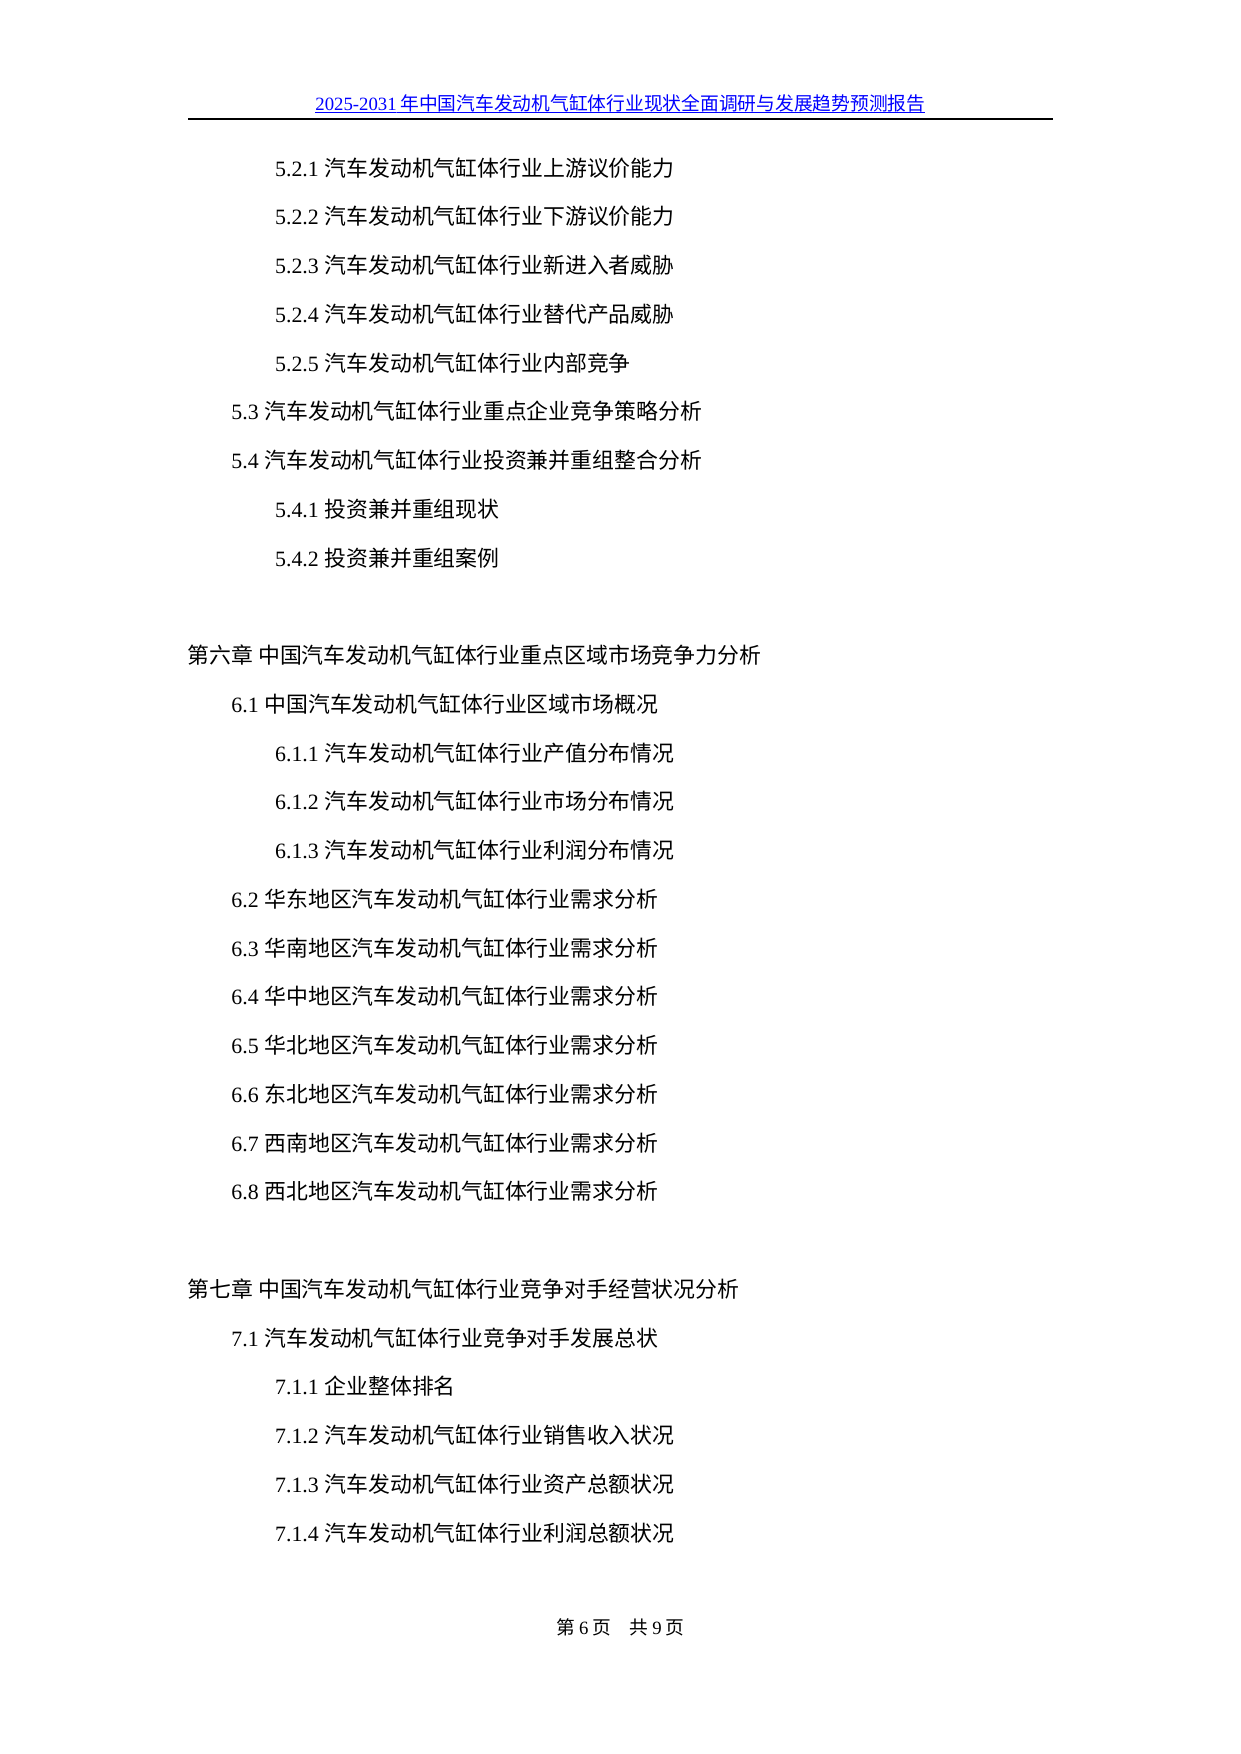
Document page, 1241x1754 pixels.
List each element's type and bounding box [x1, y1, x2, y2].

text [187, 150, 1053, 1548]
